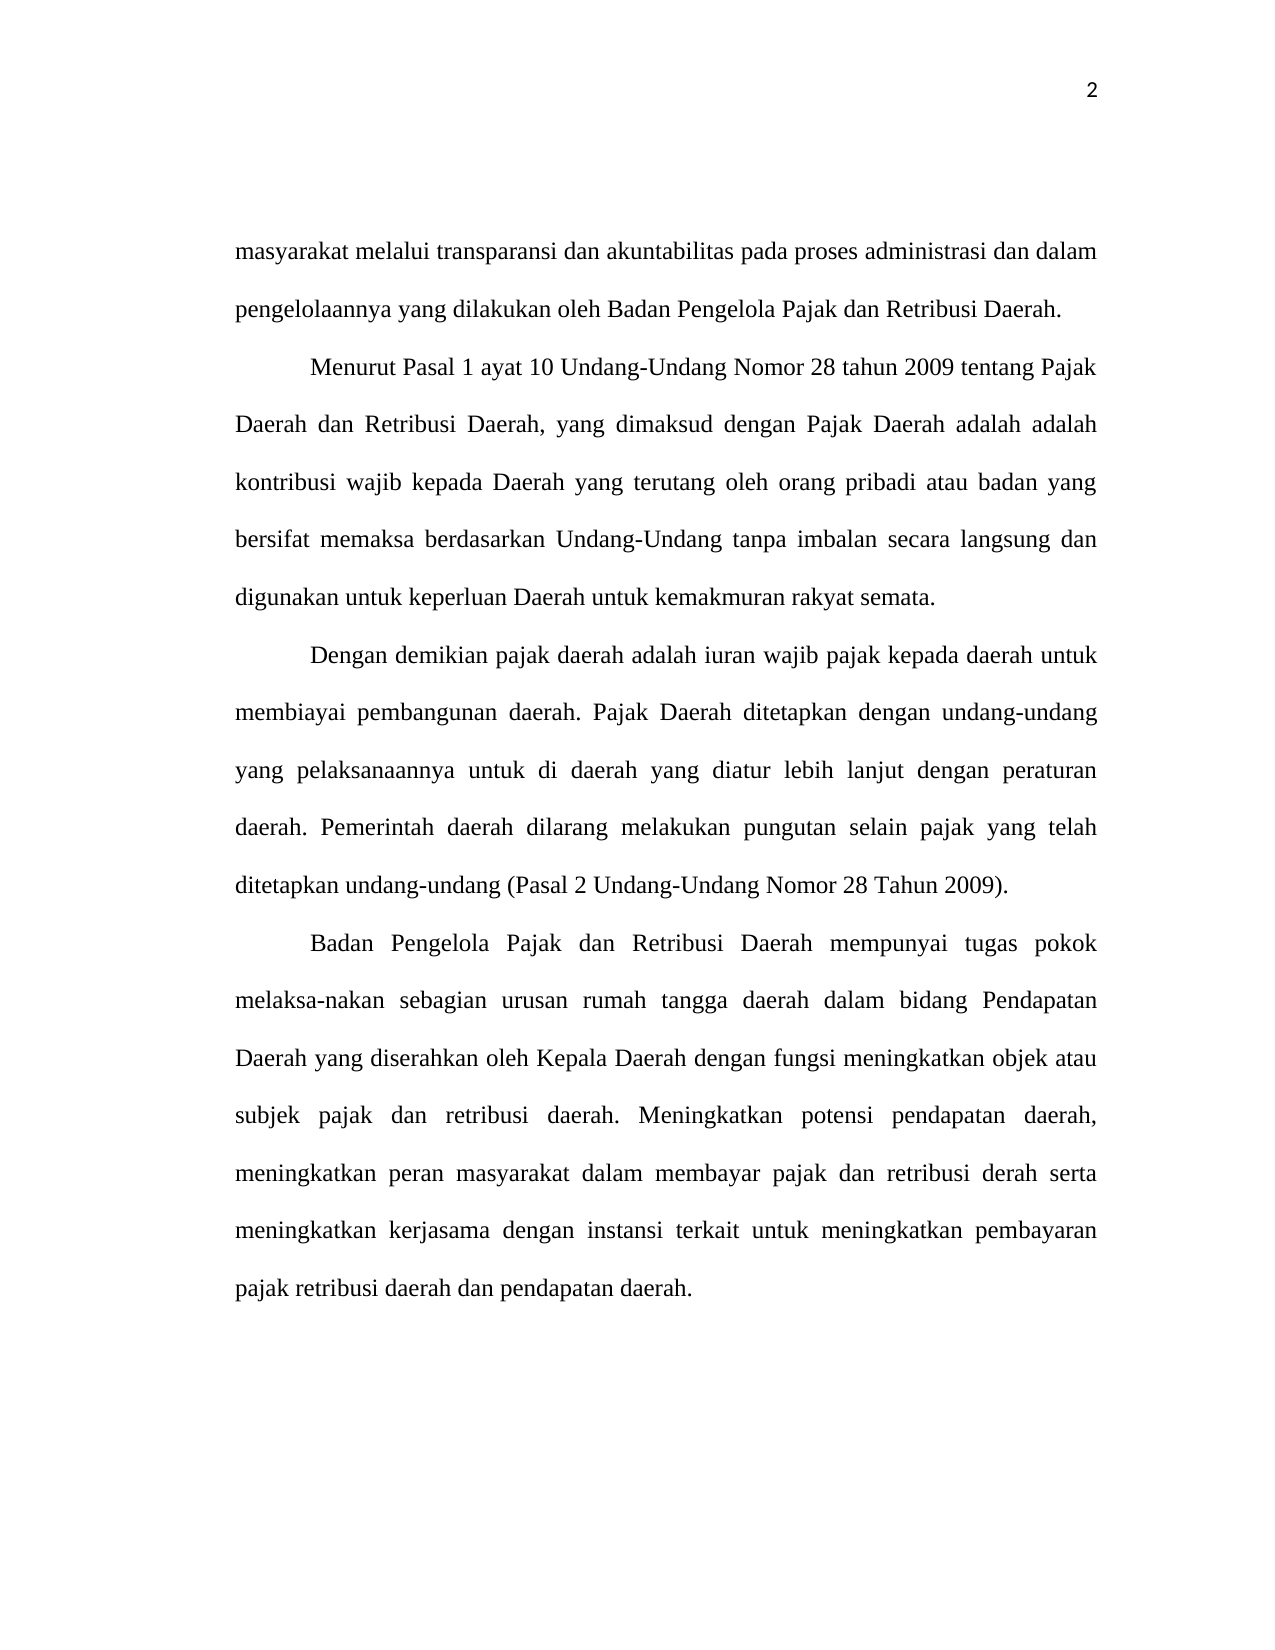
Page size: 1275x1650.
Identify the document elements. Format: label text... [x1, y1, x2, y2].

text Menurut Pasal 1 ayat 10 Undang-Undang Nomor 28 tahun 2009 tentang Pajak Daerah dan Retribusi Daerah, yang dimaksud dengan Pajak Daerah adalah adalah kontribusi wajib kepada Daerah yang terutang oleh orang pribadi atau badan yang bersifat memaksa berdasarkan Undang-Undang tanpa imbalan secara langsung dan digunakan untuk keperluan Daerah untuk kemakmuran rakyat semata. [235, 352, 1098, 611]
text Badan Pengelola Pajak dan Retribusi Daerah mempunyai tugas pokok melaksa-nakan sebagian urusan rumah tangga daerah dalam bidang Pendapatan Daerah yang diserahkan oleh Kepala Daerah dengan fungsi meningkatkan objek atau subjek pajak dan retribusi daerah. Meningkatkan potensi pendapatan daerah, meningkatkan peran masyarakat dalam membayar pajak dan retribusi derah serta meningkatkan kerjasama dengan instansi terkait untuk meningkatkan pembayaran pajak retribusi daerah dan pendapatan daerah. [235, 928, 1098, 1302]
text Dengan demikian pajak daerah adalah iuran wajib pajak kepada daerah untuk membiayai pembangunan daerah. Pajak Daerah ditetapkan dengan undang-undang yang pelaksanaannya untuk di daerah yang diatur lebih lanjut dengan peraturan daerah. Pemerintah daerah dilarang melakukan pungutan selain pajak yang telah ditetapkan undang-undang (Pasal 2 Undang-Undang Nomor 28 Tahun 2009). [235, 640, 1098, 898]
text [235, 236, 1098, 322]
